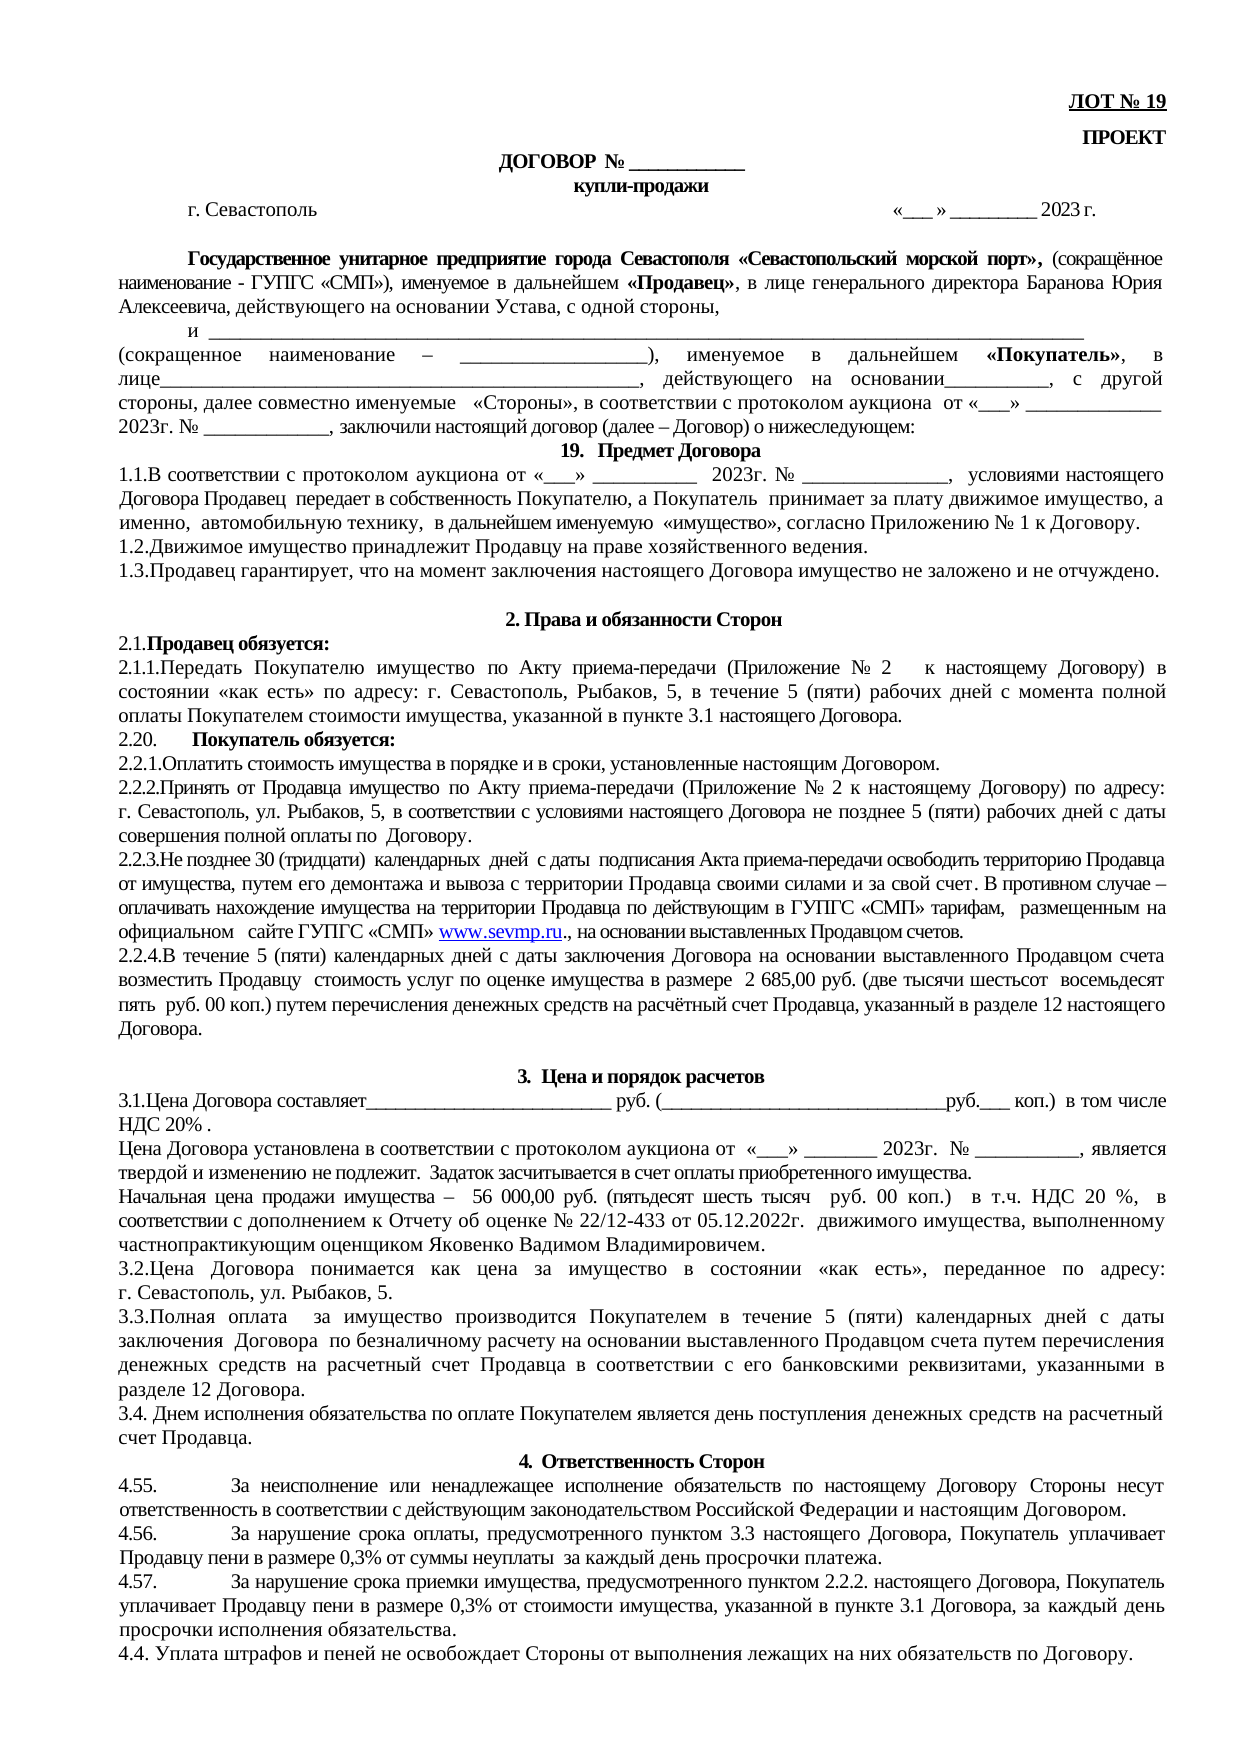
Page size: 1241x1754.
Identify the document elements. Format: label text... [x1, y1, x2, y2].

text 3.1.Цена Договора составляет_________________________ руб. (_____________________________руб.___ коп.) в том числе НДС 20% . [118, 1088, 1166, 1136]
text 1.3.Продавец гарантирует, что на момент заключения настоящего Договора имущество не заложено и не отчуждено. [118, 558, 1165, 582]
list Предмет Договора [156, 438, 1166, 462]
text 3.2.Цена Договора понимается как цена за имущество в состоянии «как есть», переданное по адресу: г. Севастополь, ул. Рыбаков, 5. [118, 1256, 1166, 1304]
text и ____________________________________________________________________________________ [118, 318, 1163, 342]
text 2.2.4.В течение 5 (пяти) календарных дней с даты заключения Договора на основании выставленного Продавцом счета возместить Продавцу стоимость услуг по оценке имущества в размере 2 685,00 руб. (две тысячи шестьсот восемьдесят пять руб. 00 коп.) путем перечисления денежных средств на расчётный счет Продавца, указанный в разделе 12 настоящего Договора. [118, 943, 1166, 1039]
list За нарушение срока оплаты, предусмотренного пунктом 3.3 настоящего Договора, Покупатель уплачивает Продавцу пени в размере 0,3% от суммы неуплаты за каждый день просрочки платежа. [118, 1521, 1165, 1569]
text Государственное унитарное предприятие города Севастополя «Севастопольский морской порт», (сокращённое наименование - ГУПГС «СМП»), именуемое в дальнейшем «Продавец», в лице генерального директора Баранова Юрия Алексеевича, действующего на основании Устава, с одной стороны, [118, 246, 1163, 318]
text 1.1.В соответствии с протоколом аукциона от «___» __________ 2023г. № ______________, условиями настоящего Договора Продавец передает в собственность Покупателю, а Покупатель принимает за плату движимое имущество, а именно, автомобильную технику, в дальнейшем именуемую «имущество», согласно Приложению № 1 к Договору. [118, 462, 1164, 534]
text ПРОЕКТ [118, 125, 1167, 149]
text 1.2.Движимое имущество принадлежит Продавцу на праве хозяйственного ведения. [118, 534, 1166, 558]
text 3.3.Полная оплата за имущество производится Покупателем в течение 5 (пяти) календарных дней с даты заключения Договора по безналичному расчету на основании выставленного Продавцом счета путем перечисления денежных средств на расчетный счет Продавца в соответствии с его банковскими реквизитами, указанными в разделе 12 Договора. [118, 1304, 1166, 1401]
list За неисполнение или ненадлежащее исполнение обязательств по настоящему Договору Стороны несут ответственность в соответствии с действующим законодательством Российской Федерации и настоящим Договором. [118, 1473, 1164, 1521]
text ЛОТ № 19 [148, 89, 1166, 113]
text 3. Цена и порядок расчетов [118, 1064, 1164, 1088]
text 2.2.1.Оплатить стоимость имущества в порядке и в сроки, установленные настоящим Договором. [118, 751, 1166, 775]
text г. Севастополь «___ » _________ 2023 г. [119, 197, 1166, 221]
text 2. Права и обязанности Сторон [122, 606, 1166, 631]
list За нарушение срока приемки имущества, предусмотренного пунктом 2.2.2. настоящего Договора, Покупатель уплачивает Продавцу пени в размере 0,3% от стоимости имущества, указанной в пункте 3.1 Договора, за каждый день просрочки исполнения обязательства. [118, 1569, 1165, 1641]
text купли-продажи [512, 173, 771, 197]
text Цена Договора установлена в соответствии с протоколом аукциона от «___» _______ 2023г. № __________, является твердой и изменению не подлежит. Задаток засчитывается в счет оплаты приобретенного имущества. [118, 1136, 1166, 1184]
text 2.1.1.Передать Покупателю имущество по Акту приема-передачи (Приложение № 2 к настоящему Договору) в состоянии «как есть» по адресу: г. Севастополь, Рыбаков, 5, в течение 5 (пяти) рабочих дней с момента полной оплаты Покупателем стоимости имущества, указанной в пункте 3.1 настоящего Договора. [118, 654, 1166, 727]
list Покупатель обязуется: [118, 727, 1166, 751]
text 2.2.2.Принять от Продавца имущество по Акту приема-передачи (Приложение № 2 к настоящему Договору) по адресу: г. Севастополь, ул. Рыбаков, 5, в соответствии с условиями настоящего Договора не позднее 5 (пяти) рабочих дней с даты совершения полной оплаты по Договору. [118, 775, 1166, 847]
text 4. Ответственность Сторон [118, 1449, 1166, 1473]
text ДОГОВОР № ____________ [118, 149, 1167, 173]
text 4.4. Уплата штрафов и пеней не освобождает Стороны от выполнения лежащих на них обязательств по Договору. [118, 1641, 1166, 1665]
text 2.1.Продавец обязуется: [118, 631, 1166, 654]
text (сокращенное наименование – __________________), именуемое в дальнейшем «Покупатель», в лице______________________________________________, действующего на основании__________, с другой стороны, далее совместно именуемые «Стороны», в соответствии с протоколом аукциона от «___» _____________ 2023г. № ____________, заключили настоящий договор (далее – Договор) о нижеследующем: [118, 342, 1163, 438]
text Начальная цена продажи имущества – 56 000,00 руб. (пятьдесят шесть тысяч руб. 00 коп.) в т.ч. НДС 20 %, в соответствии с дополнением к Отчету об оценке № 22/12-433 от 05.12.2022г. движимого имущества, выполненному частнопрактикующим оценщиком Яковенко Вадимом Владимировичем. [118, 1184, 1166, 1256]
text 2.2.3.Не позднее 30 (тридцати) календарных дней с даты подписания Акта приема-передачи освободить территорию Продавца от имущества, путем его демонтажа и вывоза с территории Продавца своими силами и за свой счет. В противном случае – оплачивать нахождение имущества на территории Продавца по действующим в ГУПГС «СМП» тарифам, размещенным на официальном сайте ГУПГС «СМП» www.sevmp.ru., на основании выставленных Продавцом счетов. [118, 847, 1166, 943]
text 3.4. Днем исполнения обязательства по оплате Покупателем является день поступления денежных средств на расчетный счет Продавца. [118, 1401, 1163, 1449]
